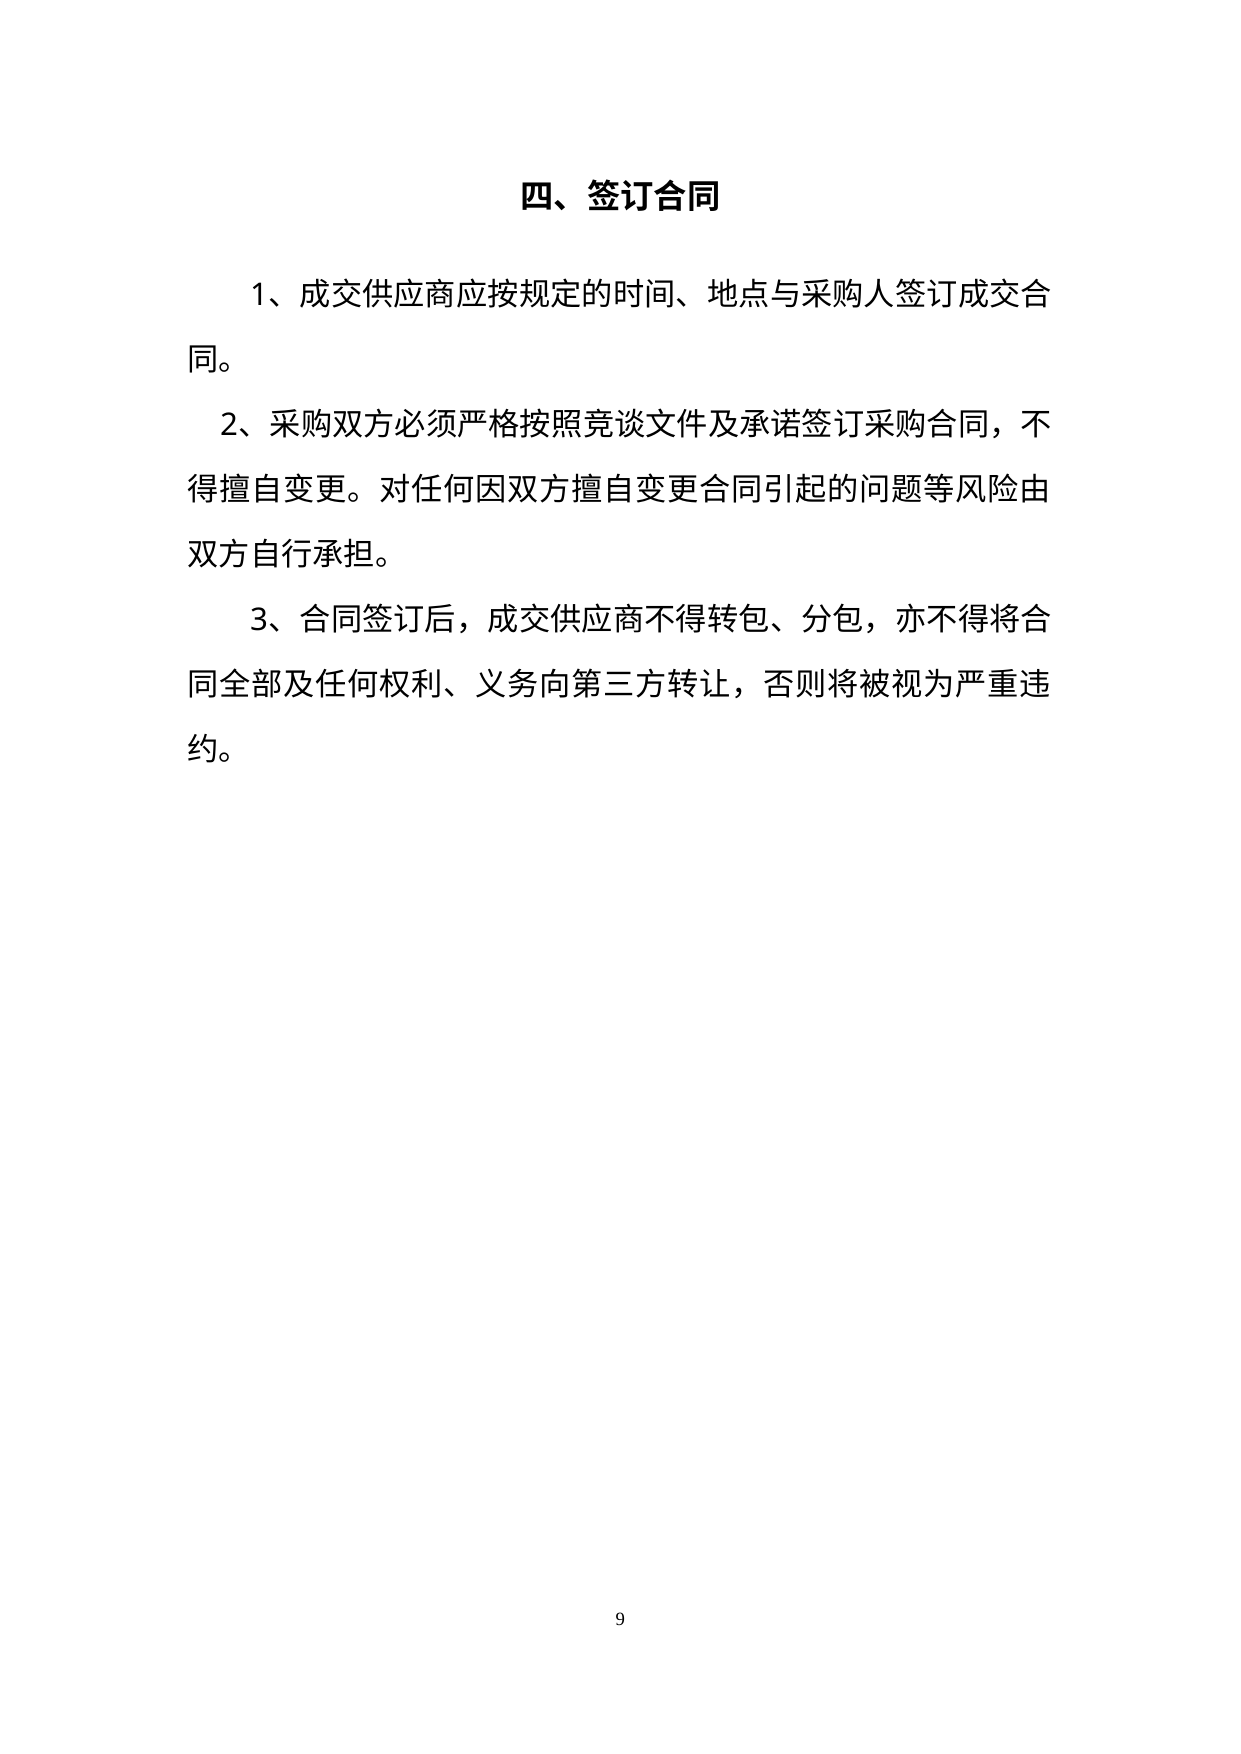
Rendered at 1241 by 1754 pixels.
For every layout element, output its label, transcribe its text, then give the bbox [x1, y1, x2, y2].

text 3、合同签订后，成交供应商不得转包、分包，亦不得将合同全部及任何权利、义务向第三方转让，否则将被视为严重违约。 [187, 584, 1053, 779]
text 四、签订合同 [187, 162, 1053, 227]
text 1、成交供应商应按规定的时间、地点与采购人签订成交合同。 [187, 259, 1053, 389]
text 2、采购双方必须严格按照竞谈文件及承诺签订采购合同，不得擅自变更。对任何因双方擅自变更合同引起的问题等风险由双方自行承担。 [187, 389, 1053, 584]
